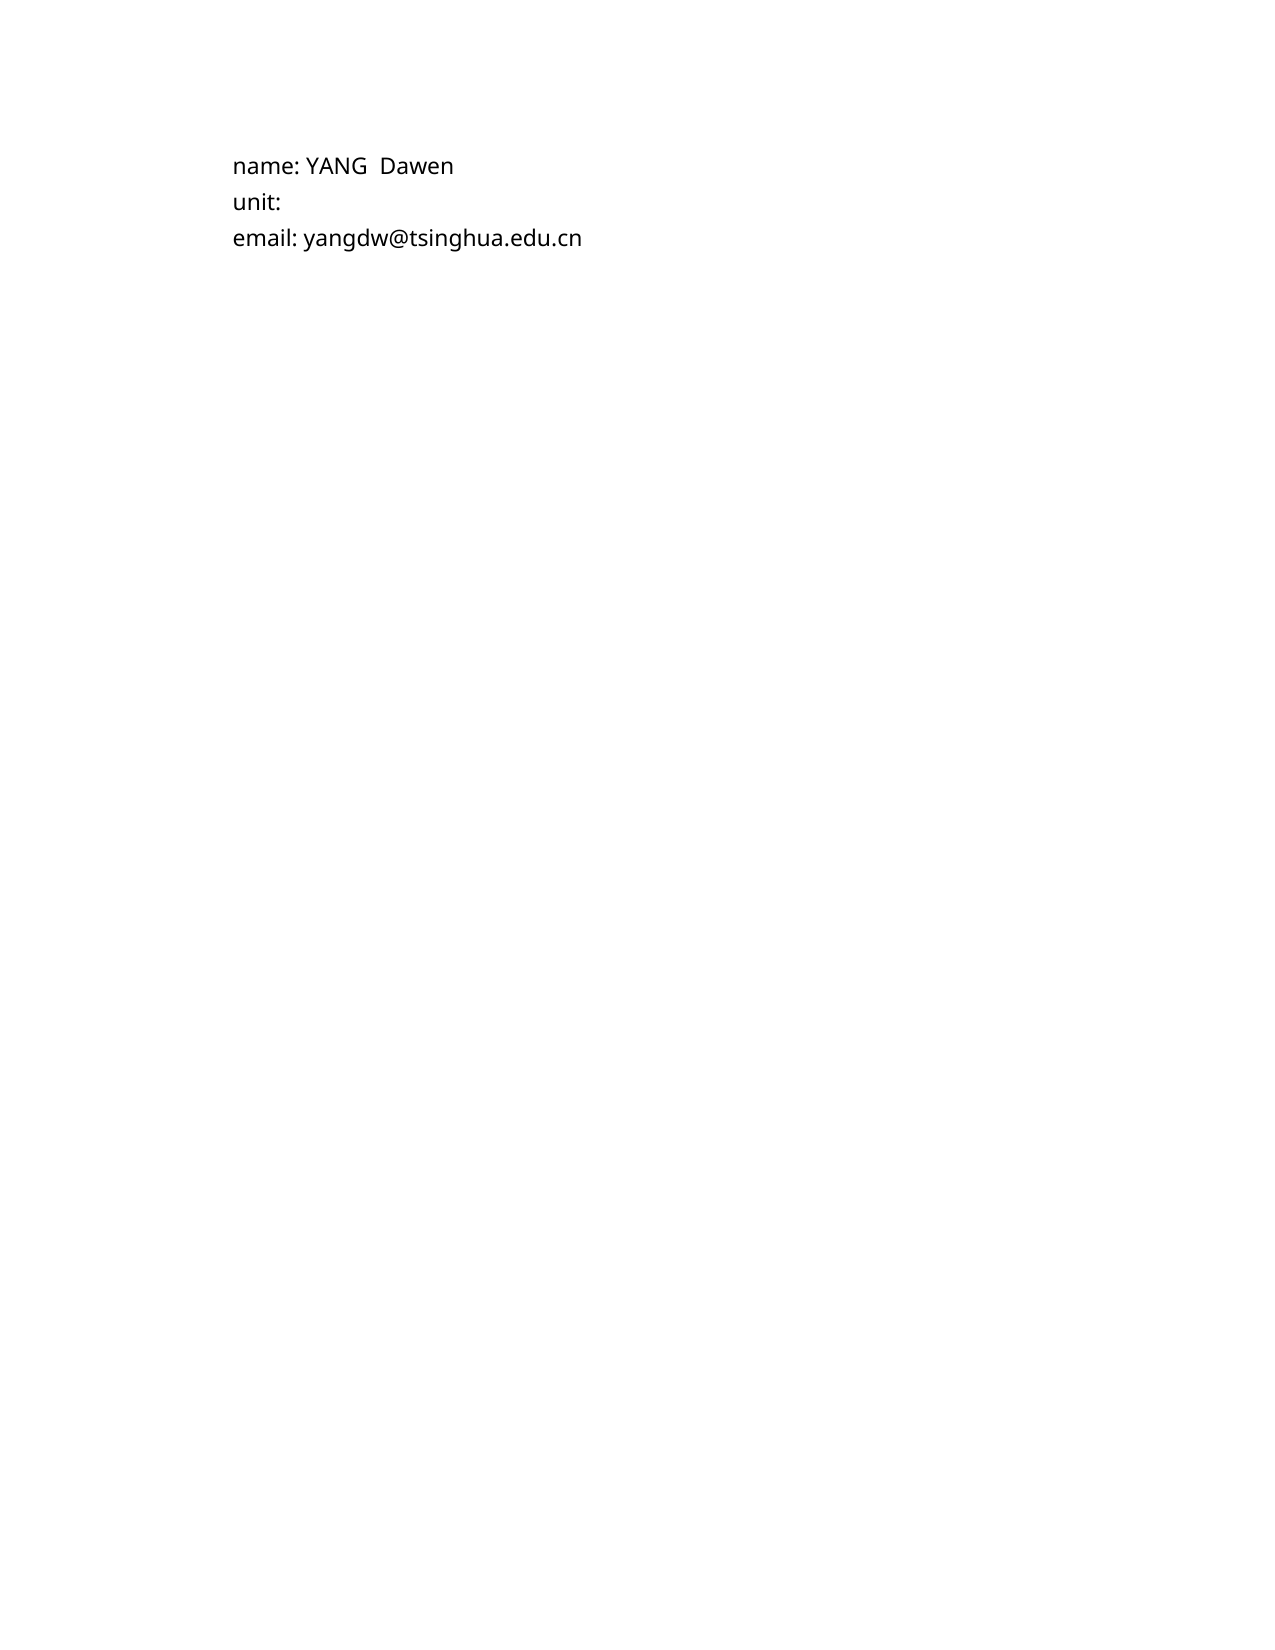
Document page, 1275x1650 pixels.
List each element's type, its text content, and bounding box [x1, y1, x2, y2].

text name: YANG Dawen unit: email: yangdw@tsinghua.edu.cn [232, 150, 1087, 325]
